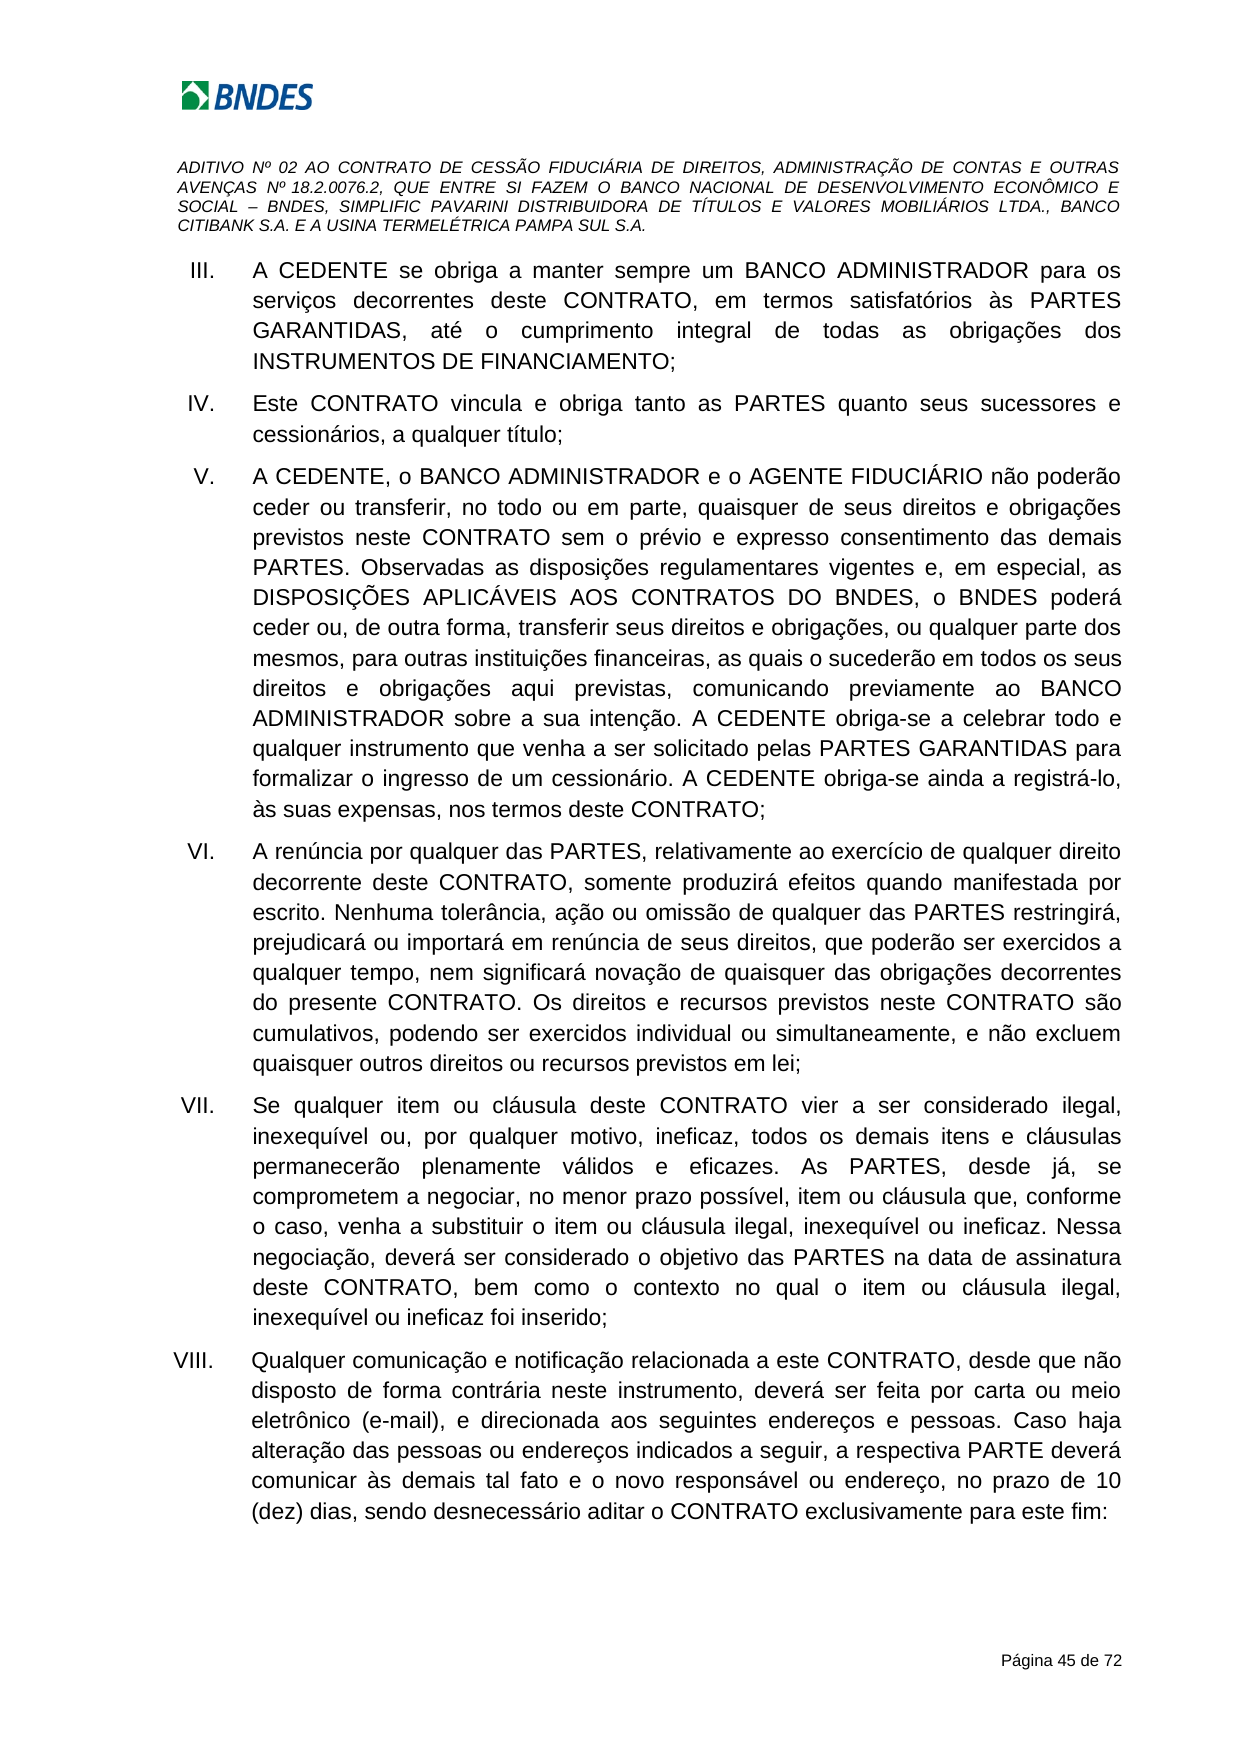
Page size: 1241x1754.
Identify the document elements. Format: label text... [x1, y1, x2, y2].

list Se qualquer item ou cláusula deste CONTRATO vier a ser considerado ilegal, inexequível ou, por qualquer motivo, ineficaz, todos os demais itens e cláusulas permanecerão plenamente válidos e eficazes. As PARTES, desde já, se comprometem a negociar, no menor prazo possível, item ou cláusula que, conforme o caso, venha a substituir o item ou cláusula ilegal, inexequível ou ineficaz. Nessa negociação, deverá ser considerado o objetivo das PARTES na data de assinatura deste CONTRATO, bem como o contexto no qual o item ou cláusula ilegal, inexequível ou ineficaz foi inserido; [215, 1092, 1122, 1330]
list Qualquer comunicação e notificação relacionada a este CONTRATO, desde que não disposto de forma contrária neste instrumento, deverá ser feita por carta ou meio eletrônico (e-mail), e direcionada aos seguintes endereços e pessoas. Caso haja alteração das pessoas ou endereços indicados a seguir, a respectiva PARTE deverá comunicar às demais tal fato e o novo responsável ou endereço, no prazo de 10 (dez) dias, sendo desnecessário aditar o CONTRATO exclusivamente para este fim: [214, 1347, 1122, 1524]
picture [182, 81, 313, 110]
list A renúncia por qualquer das PARTES, relativamente ao exercício de qualquer direito decorrente deste CONTRATO, somente produzirá efeitos quando manifestada por escrito. Nenhuma tolerância, ação ou omissão de qualquer das PARTES restringirá, prejudicará ou importará em renúncia de seus direitos, que poderão ser exercidos a qualquer tempo, nem significará novação de quaisquer das obrigações decorrentes do presente CONTRATO. Os direitos e recursos previstos neste CONTRATO são cumulativos, podendo ser exercidos individual ou simultaneamente, e não excluem quaisquer outros direitos ou recursos previstos em lei; [215, 838, 1122, 1076]
list A CEDENTE, o BANCO ADMINISTRADOR e o AGENTE FIDUCIÁRIO não poderão ceder ou transferir, no todo ou em parte, quaisquer de seus direitos e obrigações previstos neste CONTRATO sem o prévio e expresso consentimento das demais PARTES. Observadas as disposições regulamentares vigentes e, em especial, as DISPOSIÇÕES APLICÁVEIS AOS CONTRATOS DO BNDES, o BNDES poderá ceder ou, de outra forma, transferir seus direitos e obrigações, ou qualquer parte dos mesmos, para outras instituições financeiras, as quais o sucederão em todos os seus direitos e obrigações aqui previstas, comunicando previamente ao BANCO ADMINISTRADOR sobre a sua intenção. A CEDENTE obriga-se a celebrar todo e qualquer instrumento que venha a ser solicitado pelas PARTES GARANTIDAS para formalizar o ingresso de um cessionário. A CEDENTE obriga-se ainda a registrá-lo, às suas expensas, nos termos deste CONTRATO; [215, 463, 1122, 822]
list Este CONTRATO vincula e obriga tanto as PARTES quanto seus sucessores e cessionários, a qualquer título; [215, 390, 1122, 447]
list A CEDENTE se obriga a manter sempre um BANCO ADMINISTRADOR para os serviços decorrentes deste CONTRATO, em termos satisfatórios às PARTES GARANTIDAS, até o cumprimento integral de todas as obrigações dos INSTRUMENTOS DE FINANCIAMENTO; [215, 257, 1122, 374]
